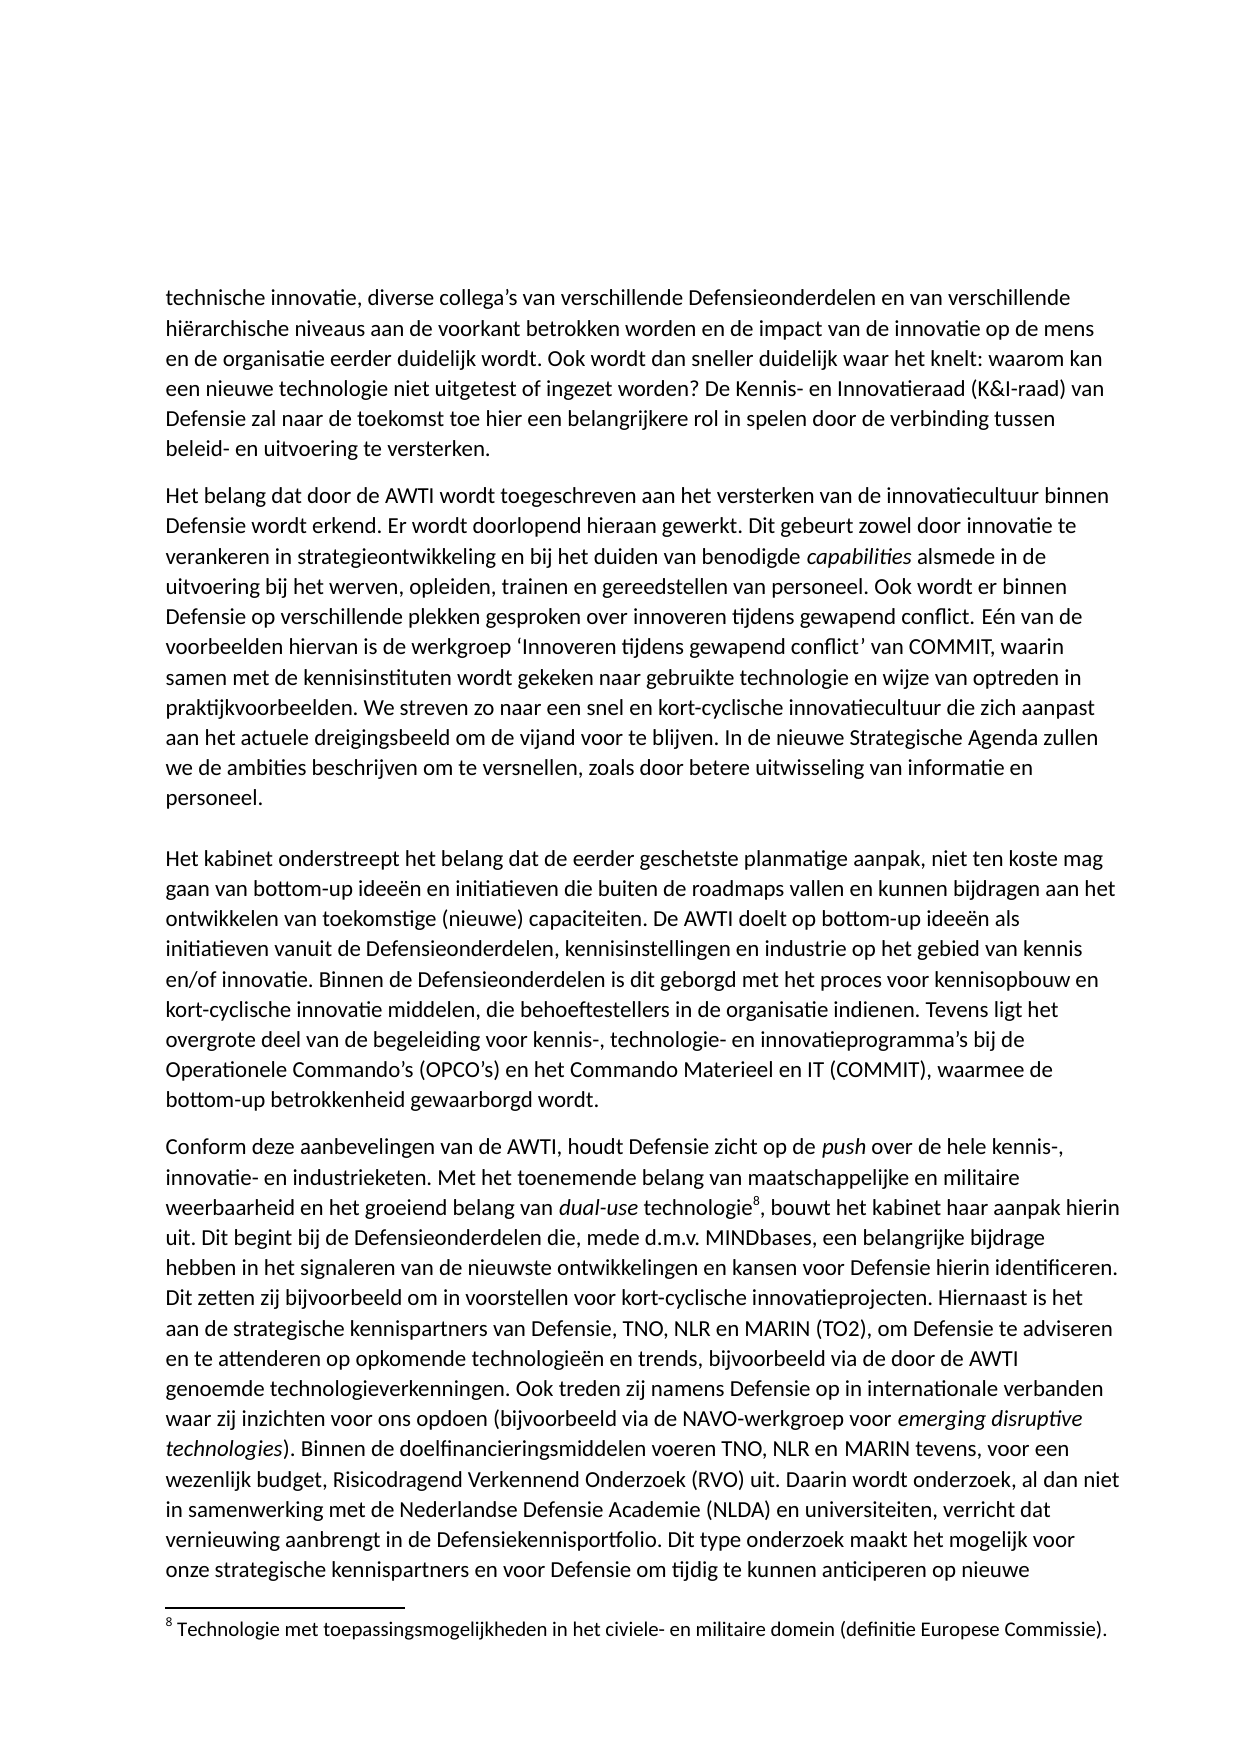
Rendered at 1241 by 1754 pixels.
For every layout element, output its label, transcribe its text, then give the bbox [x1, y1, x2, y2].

text Het belang dat door de AWTI wordt toegeschreven aan het versterken van de innovatiecultuur binnen Defensie wordt erkend. Er wordt doorlopend hieraan gewerkt. Dit gebeurt zowel door innovatie te verankeren in strategieontwikkeling en bij het duiden van benodigde capabilities alsmede in de uitvoering bij het werven, opleiden, trainen en gereedstellen van personeel. Ook wordt er binnen Defensie op verschillende plekken gesproken over innoveren tijdens gewapend conflict. Eén van de voorbeelden hiervan is de werkgroep ‘Innoveren tijdens gewapend conflict’ van COMMIT, waarin samen met de kennisinstituten wordt gekeken naar gebruikte technologie en wijze van optreden in praktijkvoorbeelden. We streven zo naar een snel en kort-cyclische innovatiecultuur die zich aanpast aan het actuele dreigingsbeeld om de vijand voor te blijven. In de nieuwe Strategische Agenda zullen we de ambities beschrijven om te versnellen, zoals door betere uitwisseling van informatie en personeel. Het kabinet onderstreept het belang dat de eerder geschetste planmatige aanpak, niet ten koste mag gaan van bottom-up ideeën en initiatieven die buiten de roadmaps vallen en kunnen bijdragen aan het ontwikkelen van toekomstige (nieuwe) capaciteiten. De AWTI doelt op bottom-up ideeën als initiatieven vanuit de Defensieonderdelen, kennisinstellingen en industrie op het gebied van kennis en/of innovatie. Binnen de Defensieonderdelen is dit geborgd met het proces voor kennisopbouw en kort-cyclische innovatie middelen, die behoeftestellers in de organisatie indienen. Tevens ligt het overgrote deel van de begeleiding voor kennis-, technologie- en innovatieprogramma’s bij de Operationele Commando’s (OPCO’s) en het Commando Materieel en IT (COMMIT), waarmee de bottom-up betrokkenheid gewaarborgd wordt. [165, 481, 1122, 1114]
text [165, 1132, 1122, 1583]
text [165, 283, 1122, 463]
